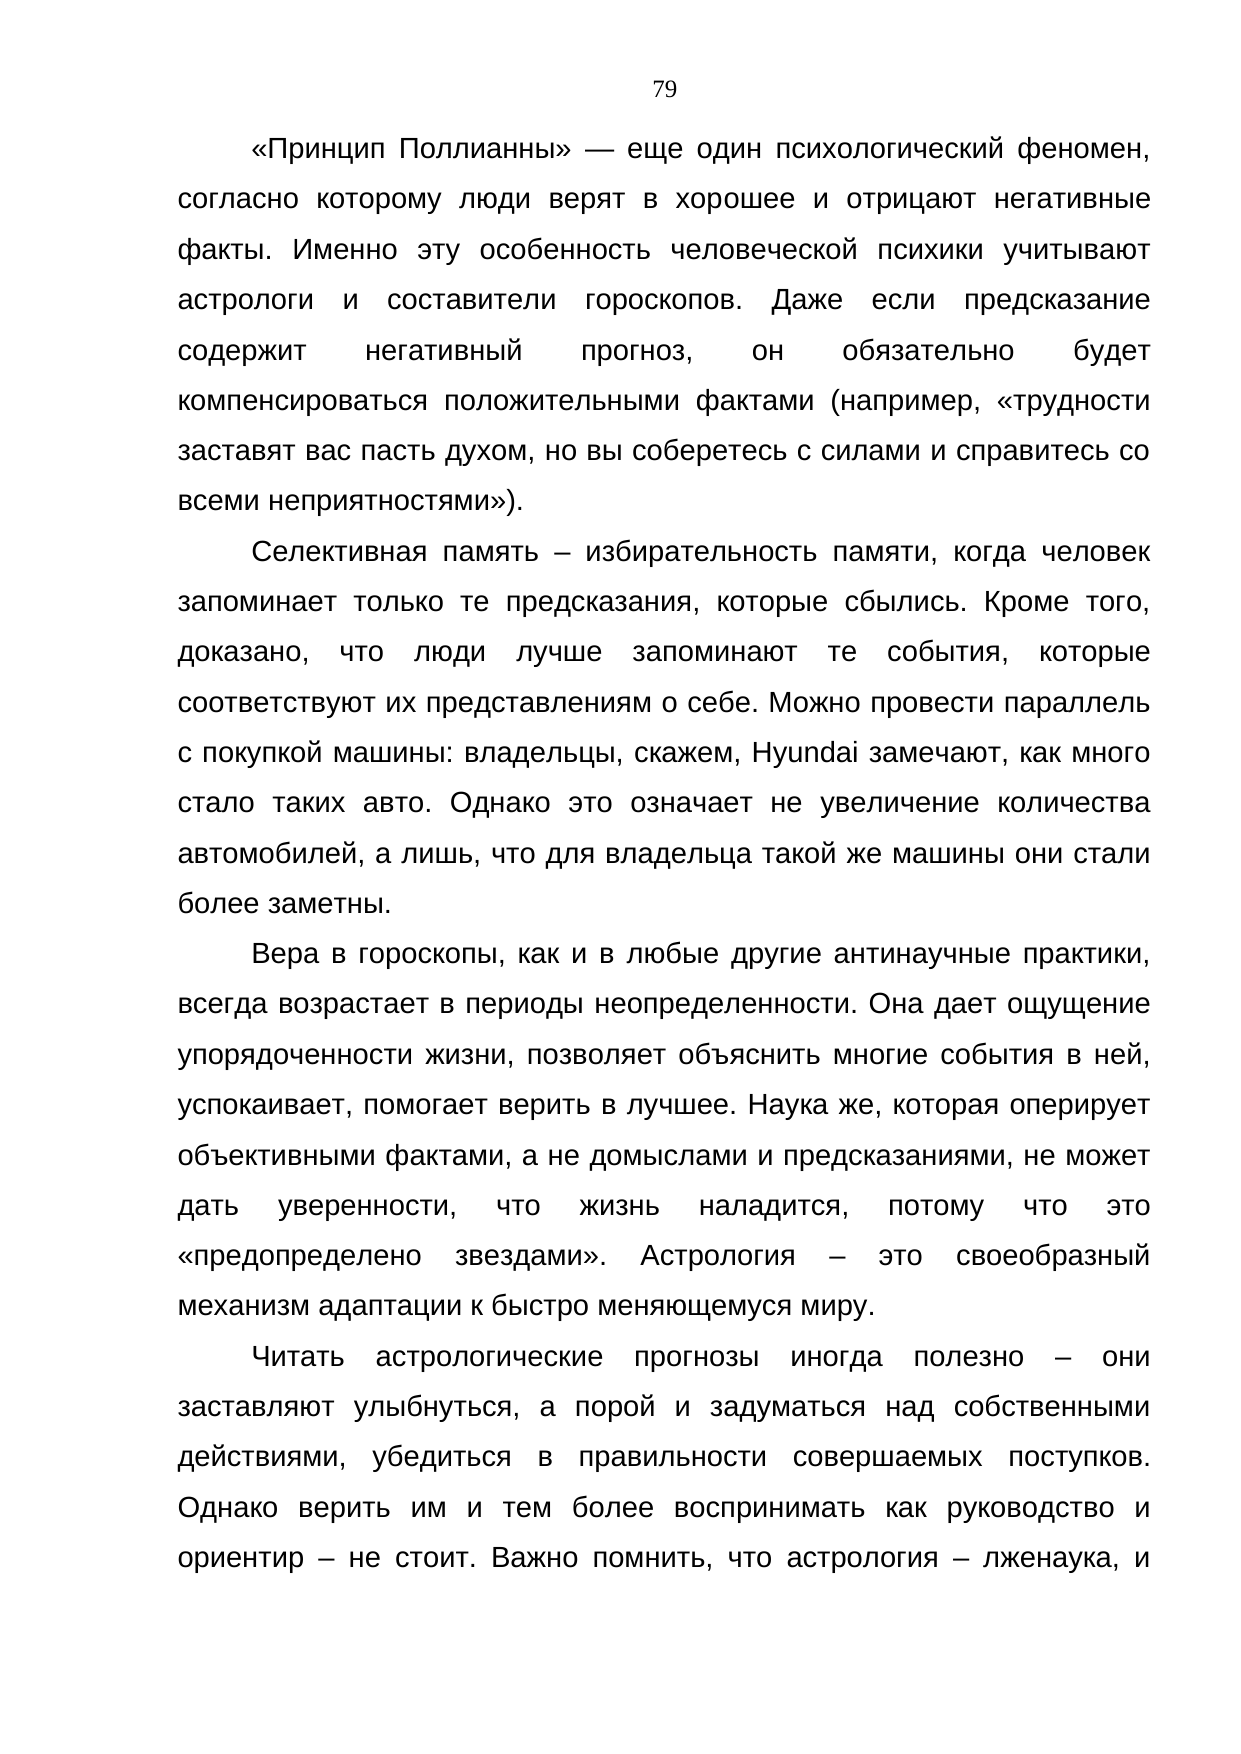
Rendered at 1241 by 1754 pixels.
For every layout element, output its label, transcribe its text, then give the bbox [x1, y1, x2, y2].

text Селективная память – избирательность памяти, когда человек запоминает только те предсказания, которые сбылись. Кроме того, доказано, что люди лучше запоминают те события, которые соответствуют их представлениям о себе. Можно провести параллель с покупкой машины: владельцы, скажем, Hyundai замечают, как много стало таких авто. Однако это означает не увеличение количества автомобилей, а лишь, что для владельца такой же машины они стали более заметны. [177, 534, 1152, 919]
text Вера в гороскопы, как и в любые другие антинаучные практики, всегда возрастает в периоды неопределенности. Она дает ощущение упорядоченности жизни, позволяет объяснить многие события в ней, успокаивает, помогает верить в лучшее. Наука же, которая оперирует объективными фактами, а не домыслами и предсказаниями, не может дать уверенности, что жизнь наладится, потому что это «предопределено звездами». Астрология – это своеобразный механизм адаптации к быстро меняющемуся миру. [177, 936, 1152, 1322]
text «Принцип Поллианны» — еще один психологический феномен, согласно которому люди верят в хорошее и отрицают негативные факты. Именно эту особенность человеческой психики учитывают астрологи и составители гороскопов. Даже если предсказание содержит негативный прогноз, он обязательно будет компенсироваться положительными фактами (например, «трудности заставят вас пасть духом, но вы соберетесь с силами и справитесь со всеми неприятностями»). [177, 131, 1152, 517]
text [177, 1339, 1152, 1573]
